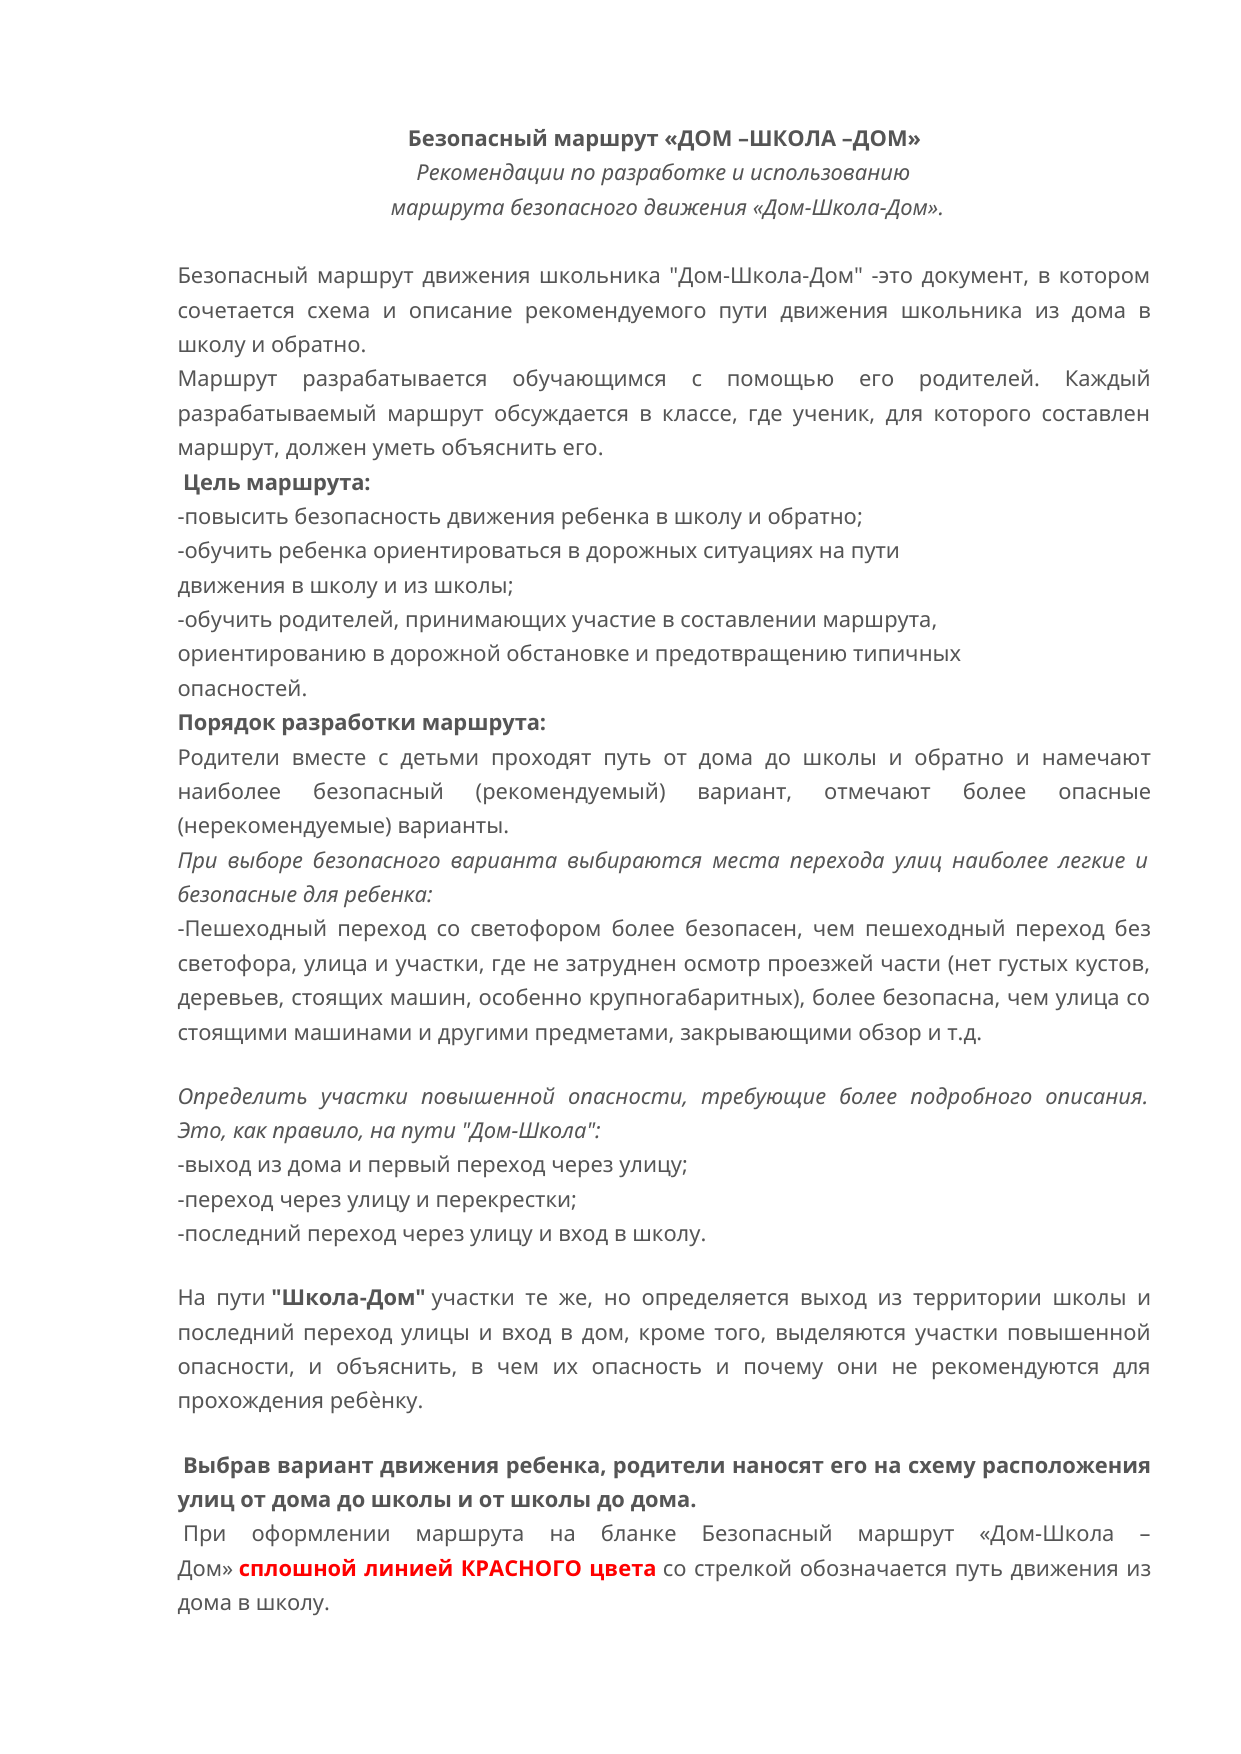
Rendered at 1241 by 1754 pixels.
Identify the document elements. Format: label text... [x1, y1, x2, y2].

text При оформлении маршрута на бланке Безопасный маршрут «Дом-Школа –Дом» сплошной линией КРАСНОГО цвета со стрелкой обозначается путь движения из дома в школу. [177, 1514, 1152, 1617]
text Выбрав вариант движения ребенка, родители наносят его на схему расположения улиц от дома до школы и от школы до дома. [177, 1445, 1152, 1514]
text Безопасный маршрут «ДОМ –ШКОЛА –ДОМ» [177, 118, 1152, 152]
text При выборе безопасного варианта выбираются места перехода улиц наиболее легкие и безопасные для ребенка: [177, 840, 1152, 909]
text Безопасный маршрут движения школьника "Дом-Школа-Дом" -это документ, в котором сочетается схема и описание рекомендуемого пути движения школьника из дома в школу и обратно. [177, 256, 1152, 359]
text Цель маршрута: [177, 462, 1152, 496]
text -обучить родителей, принимающих участие в составлении маршрута, [177, 599, 1152, 634]
text маршрута безопасного движения «Дом-Школа-Дом». [177, 187, 1152, 221]
text движения в школу и из школы; [177, 565, 1152, 599]
text -переход через улицу и перекрестки; [177, 1179, 1152, 1213]
text Порядок разработки маршрута: [177, 702, 1152, 737]
text -обучить ребенка ориентироваться в дорожных ситуациях на пути [177, 531, 1152, 565]
text -последний переход через улицу и вход в школу. [177, 1213, 1152, 1248]
text опасностей. [177, 668, 1152, 702]
text -выход из дома и первый переход через улицу; [177, 1145, 1152, 1179]
text Определить участки повышенной опасности, требующие более подробного описания. Это, как правило, на пути "Дом-Школа": [177, 1076, 1152, 1145]
text Маршрут разрабатывается обучающимся с помощью его родителей. Каждый разрабатываемый маршрут обсуждается в классе, где ученик, для которого составлен маршрут, должен уметь объяснить его. [177, 359, 1152, 462]
text Рекомендации по разработке и использованию [177, 152, 1152, 187]
text -повысить безопасность движения ребенка в школу и обратно; [177, 496, 1152, 531]
text Родители вместе с детьми проходят путь от дома до школы и обратно и намечают наиболее безопасный (рекомендуемый) вариант, отмечают более опасные (нерекомендуемые) варианты. [177, 737, 1152, 840]
text На пути "Школа-Дом" участки те же, но определяется выход из территории школы и последний переход улицы и вход в дом, кроме того, выделяются участки повышенной опасности, и объяснить, в чем их опасность и почему они не рекомендуются для прохождения ребѐнку. [177, 1278, 1152, 1415]
text -Пешеходный переход со светофором более безопасен, чем пешеходный переход без светофора, улица и участки, где не затруднен осмотр проезжей части (нет густых кустов, деревьев, стоящих машин, особенно крупногабаритных), более безопасна, чем улица со стоящими машинами и другими предметами, закрывающими обзор и т.д. [177, 909, 1152, 1046]
text ориентированию в дорожной обстановке и предотвращению типичных [177, 634, 1152, 668]
